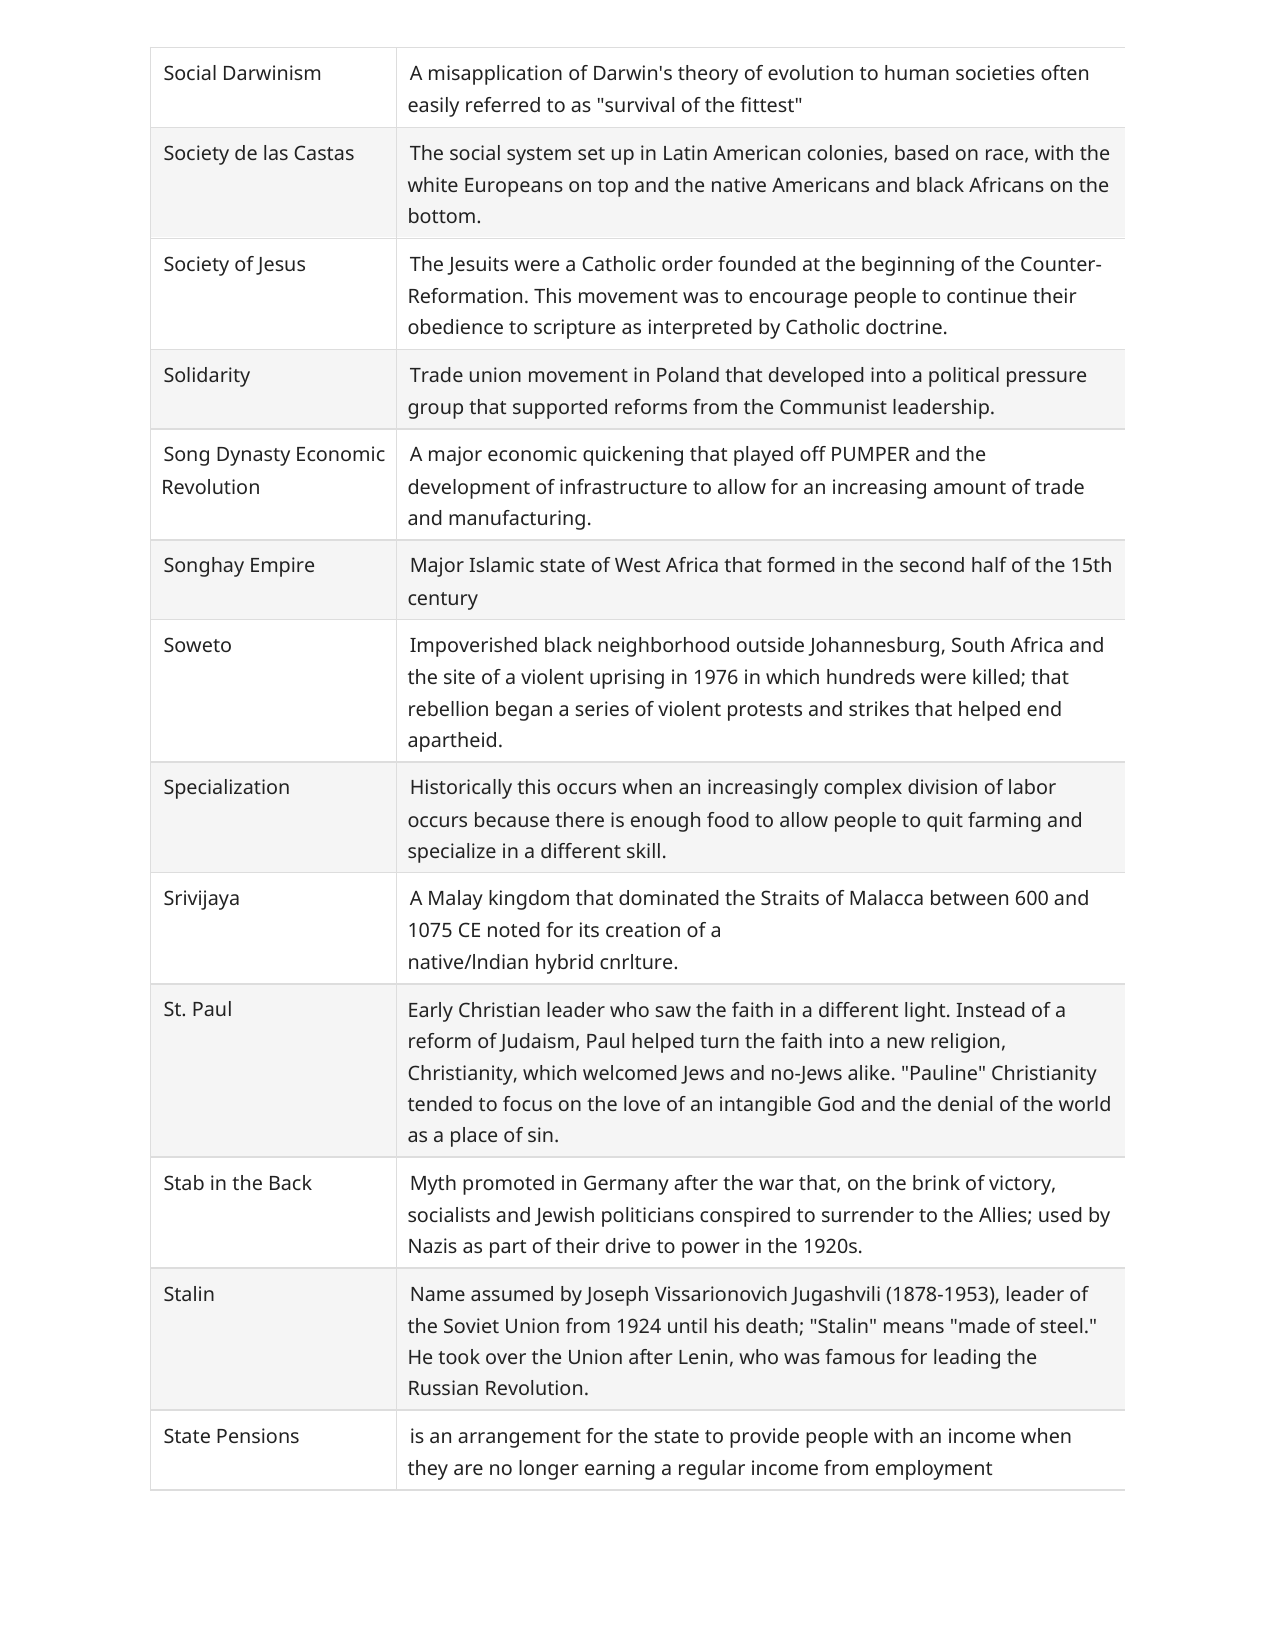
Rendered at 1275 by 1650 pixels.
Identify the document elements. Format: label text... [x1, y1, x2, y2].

table_cell Society of Jesus [151, 239, 396, 348]
table_cell Social Darwinism [151, 48, 396, 127]
table_cell State Pensions [151, 1411, 396, 1489]
table_cell Society de las Castas [151, 128, 396, 237]
table_cell Solidarity [151, 350, 396, 428]
table_cell is an arrangement for the state to provide people with an income when they are no longer earning a regular income from employment [397, 1411, 1125, 1489]
table_cell A misapplication of Darwin's theory of evolution to human societies often easily referred to as "survival of the fittest" [397, 48, 1125, 127]
table_cell Specialization [151, 763, 396, 872]
table_cell A Malay kingdom that dominated the Straits of Malacca between 600 and 1075 CE noted for its creation of a native/lndian hybrid cnrlture. [397, 873, 1125, 983]
table_cell The Jesuits were a Catholic order founded at the beginning of the Counter-Reformation. This movement was to encourage people to continue their obedience to scripture as interpreted by Catholic doctrine. [397, 239, 1125, 348]
table_cell Historically this occurs when an increasingly complex division of labor occurs because there is enough food to allow people to quit farming and specialize in a different skill. [397, 763, 1125, 872]
table_cell Early Christian leader who saw the faith in a different light. Instead of a reform of Judaism, Paul helped turn the faith into a new religion, Christianity, which welcomed Jews and no-Jews alike. "Pauline" Christianity tended to focus on the love of an intangible God and the denial of the world as a place of sin. [397, 985, 1125, 1156]
table_cell Myth promoted in Germany after the war that, on the brink of victory, socialists and Jewish politicians conspired to surrender to the Allies; used by Nazis as part of their drive to power in the 1920s. [397, 1158, 1125, 1267]
table_cell A major economic quickening that played off PUMPER and the development of infrastructure to allow for an increasing amount of trade and manufacturing. [397, 430, 1125, 539]
table_cell The social system set up in Latin American colonies, based on race, with the white Europeans on top and the native Americans and black Africans on the bottom. [397, 128, 1125, 237]
table_cell Name assumed by Joseph Vissarionovich Jugashvili (1878-1953), leader of the Soviet Union from 1924 until his death; "Stalin" means "made of steel." He took over the Union after Lenin, who was famous for leading the Russian Revolution. [397, 1269, 1125, 1409]
table_cell Song Dynasty Economic Revolution [151, 430, 396, 539]
table_cell Soweto [151, 620, 396, 761]
table_cell St. Paul [151, 985, 396, 1156]
table_cell Songhay Empire [151, 541, 396, 619]
table_cell Trade union movement in Poland that developed into a political pressure group that supported reforms from the Communist leadership. [397, 350, 1125, 428]
table_cell Stalin [151, 1269, 396, 1409]
table_cell Stab in the Back [151, 1158, 396, 1267]
table_cell Impoverished black neighborhood outside Johannesburg, South Africa and the site of a violent uprising in 1976 in which hundreds were killed; that rebellion began a series of violent protests and strikes that helped end apartheid. [397, 620, 1125, 761]
table_cell Srivijaya [151, 873, 396, 983]
table_cell Major Islamic state of West Africa that formed in the second half of the 15th century [397, 541, 1125, 619]
